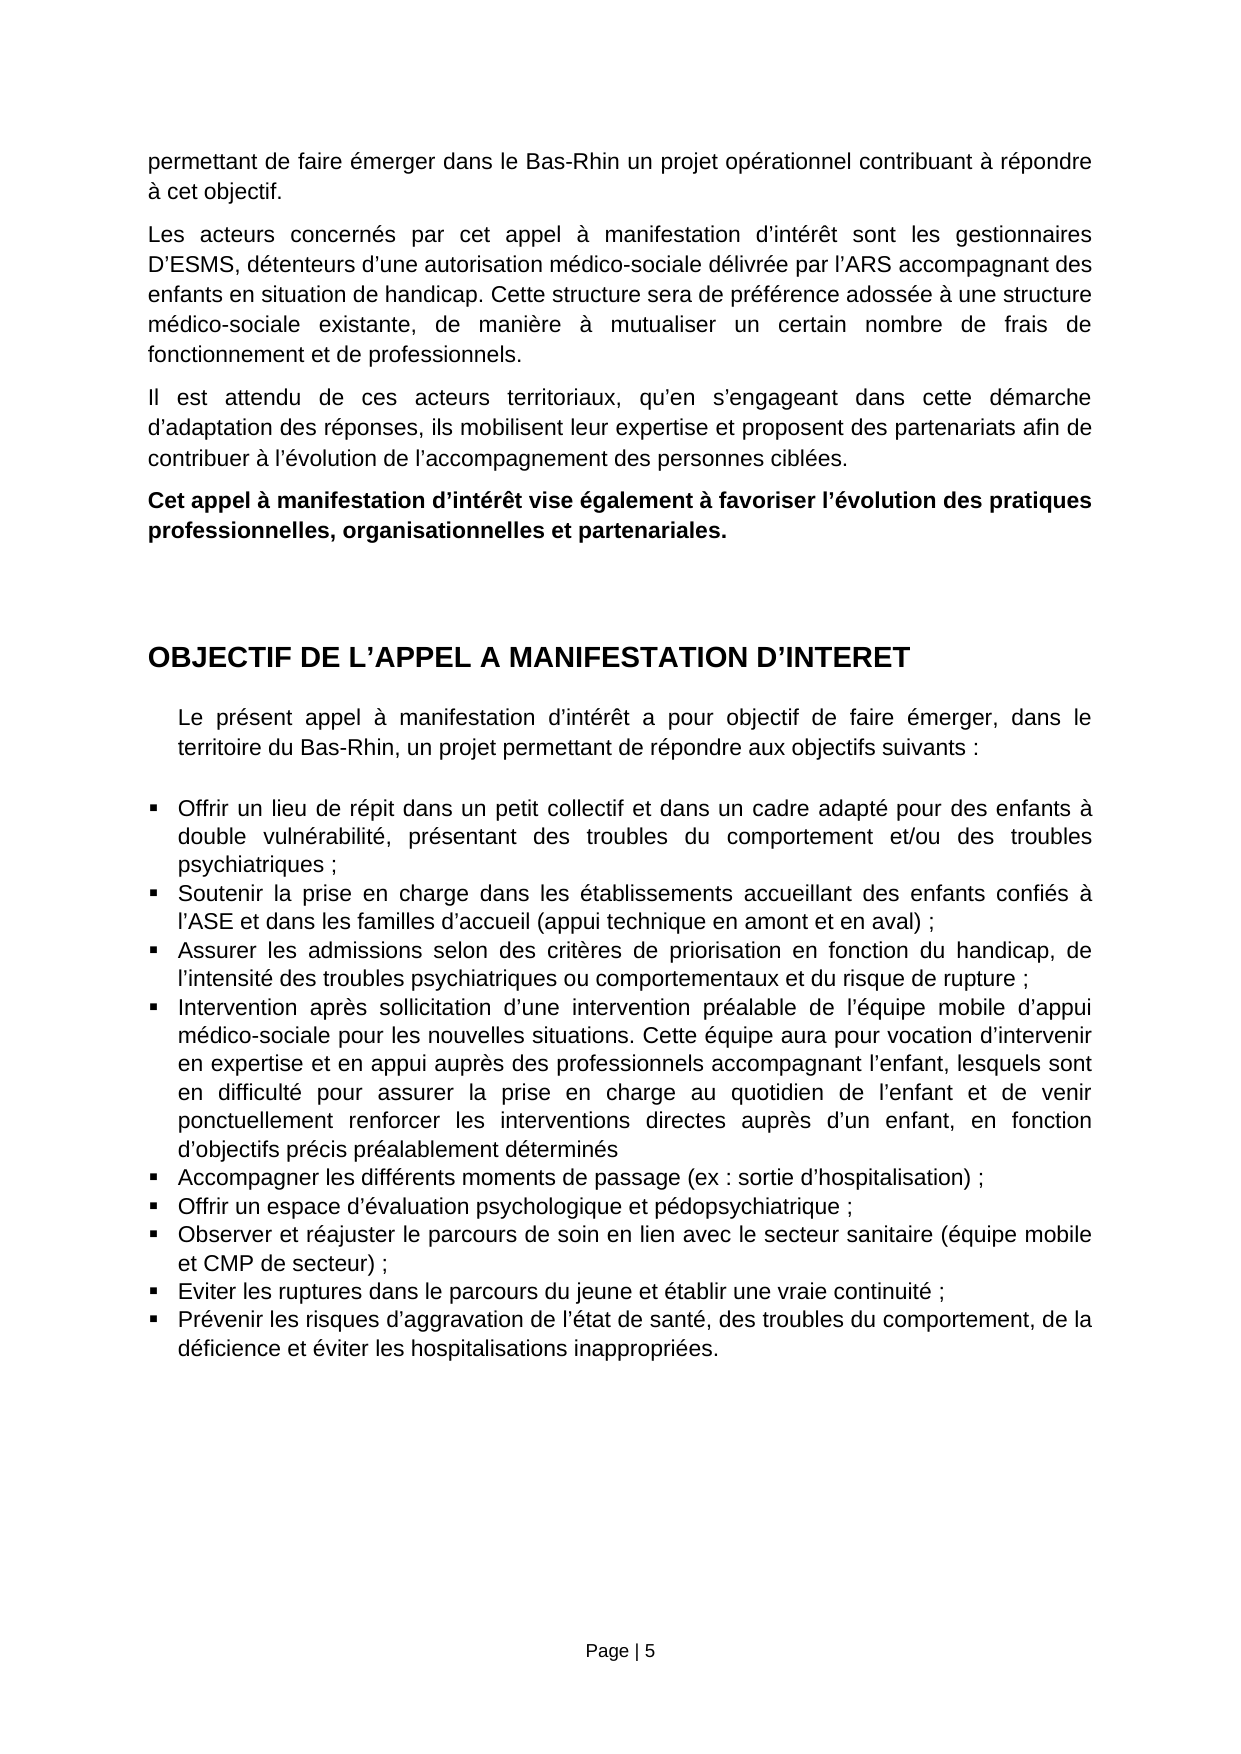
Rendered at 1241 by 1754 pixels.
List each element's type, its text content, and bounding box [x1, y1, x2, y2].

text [148, 148, 1093, 204]
text Il est attendu de ces acteurs territoriaux, qu’en s’engageant dans cette démarche d’adaptation des réponses, ils mobilisent leur expertise et proposent des partenariats afin de contribuer à l’évolution de l’accompagnement des personnes ciblées. [148, 384, 1093, 471]
list Offrir un espace d’évaluation psychologique et pédopsychiatrique ; [148, 1193, 1093, 1219]
list Eviter les ruptures dans le parcours du jeune et établir une vraie continuité ; [148, 1278, 1093, 1304]
text Cet appel à manifestation d’intérêt vise également à favoriser l’évolution des pratiques professionnelles, organisationnelles et partenariales. [148, 487, 1093, 544]
list Accompagner les différents moments de passage (ex : sortie d’hospitalisation) ; [148, 1164, 1093, 1191]
subtitle OBJECTIF DE L’APPEL A MANIFESTATION D’INTERET [148, 640, 1093, 674]
list Intervention après sollicitation d’une intervention préalable de l’équipe mobile d’appui médico-sociale pour les nouvelles situations. Cette équipe aura pour vocation d’intervenir en expertise et en appui auprès des professionnels accompagnant l’enfant, lesquels sont en difficulté pour assurer la prise en charge au quotidien de l’enfant et de venir ponctuellement renforcer les interventions directes auprès d’un enfant, en fonction d’objectifs précis préalablement déterminés [148, 993, 1093, 1162]
list Assurer les admissions selon des critères de priorisation en fonction du handicap, de l’intensité des troubles psychiatriques ou comportementaux et du risque de rupture ; [148, 937, 1093, 991]
list Soutenir la prise en charge dans les établissements accueillant des enfants confiés à l’ASE et dans les familles d’accueil (appui technique en amont et en aval) ; [148, 880, 1093, 934]
list Observer et réajuster le parcours de soin en lien avec le secteur sanitaire (équipe mobile et CMP de secteur) ; [148, 1221, 1093, 1276]
list Le présent appel à manifestation d’intérêt a pour objectif de faire émerger, dans le territoire du Bas-Rhin, un projet permettant de répondre aux objectifs suivants : [178, 704, 1093, 760]
text Les acteurs concernés par cet appel à manifestation d’intérêt sont les gestionnaires D’ESMS, détenteurs d’une autorisation médico-sociale délivrée par l’ARS accompagnant des enfants en situation de handicap. Cette structure sera de préférence adossée à une structure médico-sociale existante, de manière à mutualiser un certain nombre de frais de fonctionnement et de professionnels. [148, 221, 1093, 368]
list Prévenir les risques d’aggravation de l’état de santé, des troubles du comportement, de la déficience et éviter les hospitalisations inappropriées. [148, 1306, 1093, 1361]
list Offrir un lieu de répit dans un petit collectif et dans un cadre adapté pour des enfants à double vulnérabilité, présentant des troubles du comportement et/ou des troubles psychiatriques ; [148, 794, 1093, 878]
